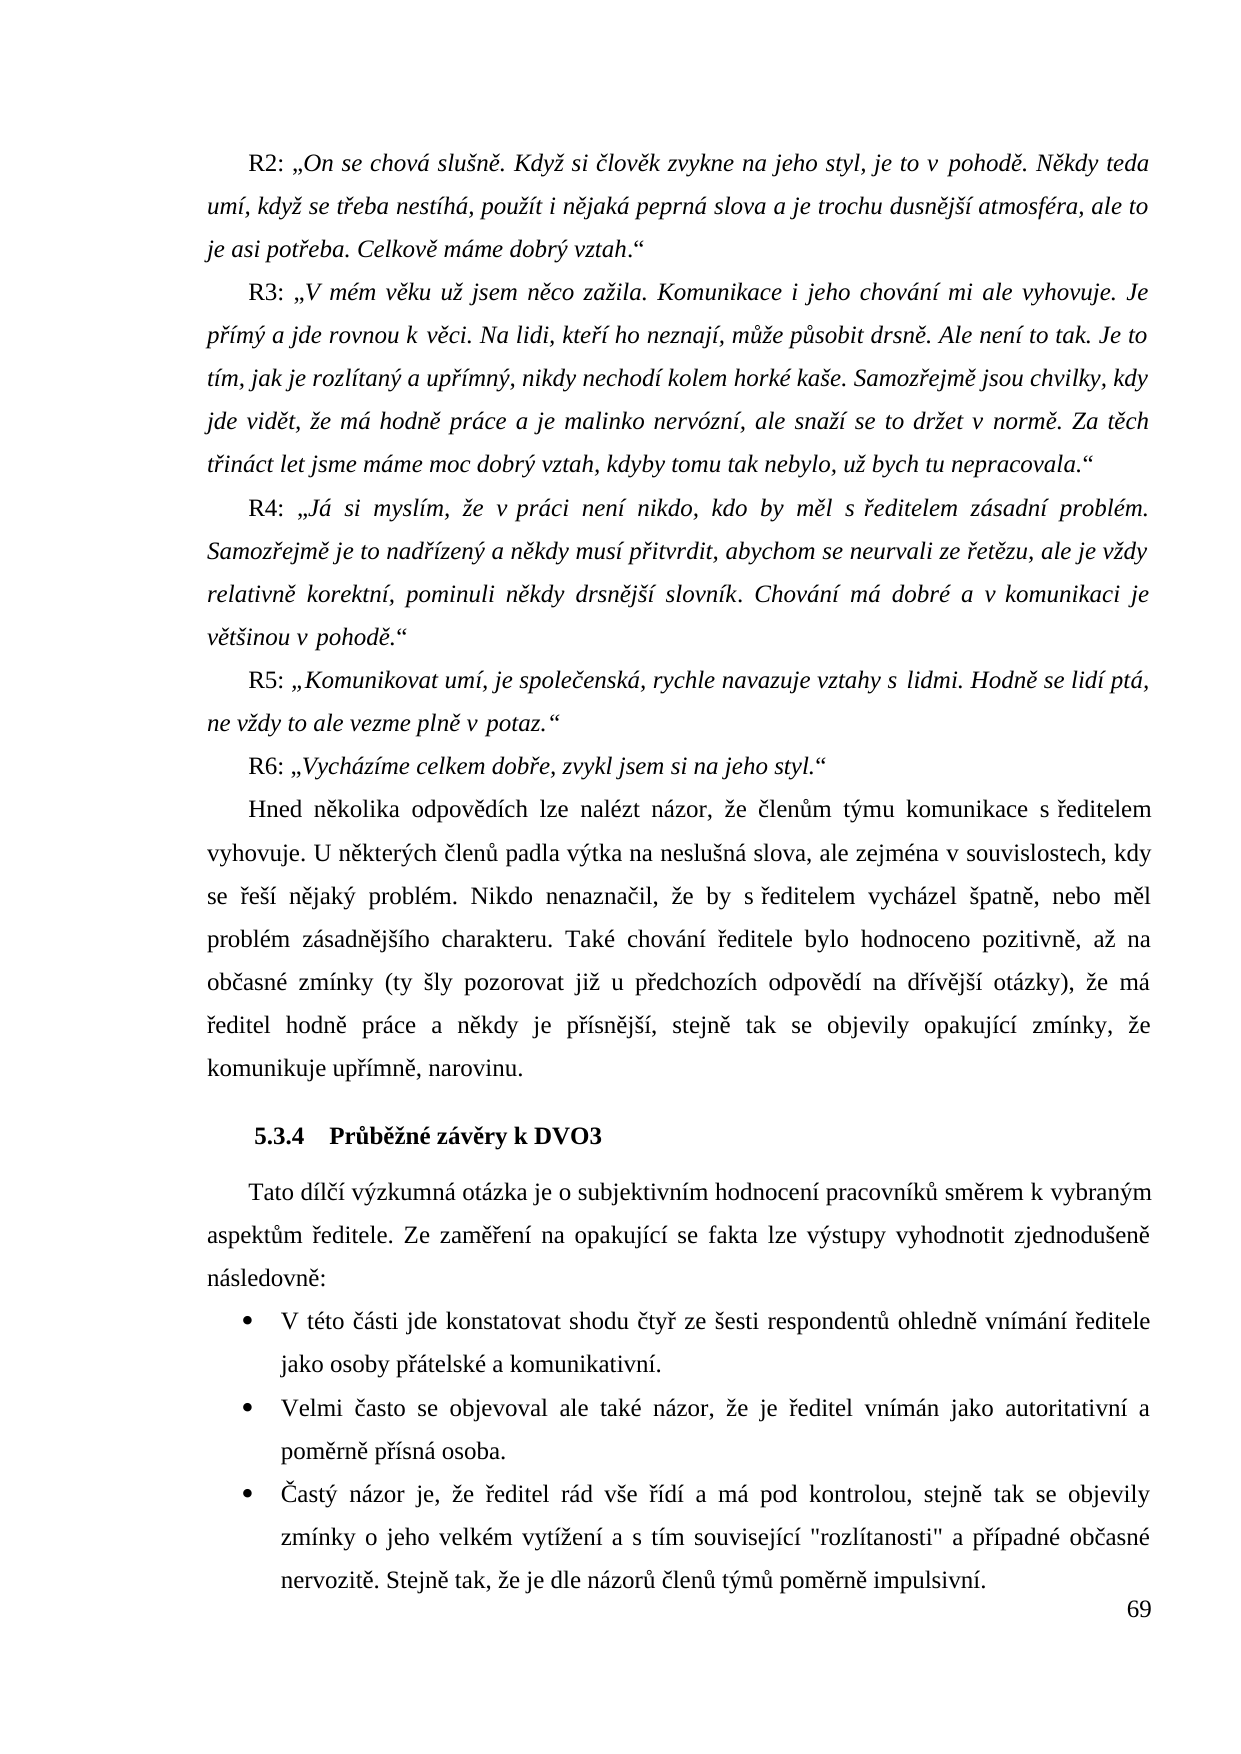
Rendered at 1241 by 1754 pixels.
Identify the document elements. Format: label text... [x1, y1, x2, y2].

text R5: „Komunikovat umí, je společenská, rychle navazuje vztahy s lidmi. Hodně se lidí ptá, ne vždy to ale vezme plně v potaz.“ [207, 665, 1152, 737]
text Hned několika odpovědích lze nalézt názor, že členům týmu komunikace s ředitelem vyhovuje. U některých členů padla výtka na neslušná slova, ale zejména v souvislostech, kdy se řeší nějaký problém. Nikdo nenaznačil, že by s ředitelem vycházel špatně, nebo měl problém zásadnějšího charakteru. Také chování ředitele bylo hodnoceno pozitivně, až na občasné zmínky (ty šly pozorovat již u předchozích odpovědí na dřívější otázky), že má ředitel hodně práce a někdy je přísnější, stejně tak se objevily opakující zmínky, že komunikuje upřímně, narovinu. [207, 794, 1152, 1082]
text R3: „V mém věku už jsem něco zažila. Komunikace i jeho chování mi ale vyhovuje. Je přímý a jde rovnou k věci. Na lidi, kteří ho neznají, může působit drsně. Ale není to tak. Je to tím, jak je rozlítaný a upřímný, nikdy nechodí kolem horké kaše. Samozřejmě jsou chvilky, kdy jde vidět, že má hodně práce a je malinko nervózní, ale snaží se to držet v normě. Za těch třináct let jsme máme moc dobrý vztah, kdyby tomu tak nebylo, už bych tu nepracovala.“ [207, 277, 1152, 478]
list Velmi často se objevoval ale také názor, že je ředitel vnímán jako autoritativní a poměrně přísná osoba. [243, 1393, 1152, 1464]
list Častý názor je, že ředitel rád vše řídí a má pod kontrolou, stejně tak se objevily zmínky o jeho velkém vytížení a s tím související "rozlítanosti" a případné občasné nervozitě. Stejně tak, že je dle názorů členů týmů poměrně impulsivní. [243, 1479, 1152, 1594]
subtitle Průběžné závěry k DVO3 [254, 1121, 1152, 1150]
text Tato dílčí výzkumná otázka je o subjektivním hodnocení pracovníků směrem k vybraným aspektům ředitele. Ze zaměření na opakující se fakta lze výstupy vyhodnotit zjednodušeně následovně: [207, 1177, 1152, 1292]
text R6: „Vycházíme celkem dobře, zvykl jsem si na jeho styl.“ [207, 751, 1152, 780]
text R4: „Já si myslím, že v práci není nikdo, kdo by měl s ředitelem zásadní problém. Samozřejmě je to nadřízený a někdy musí přitvrdit, abychom se neurvali ze řetězu, ale je vždy relativně korektní, pominuli někdy drsnější slovník. Chování má dobré a v komunikaci je většinou v pohodě.“ [207, 493, 1152, 651]
text R2: „On se chová slušně. Když si člověk zvykne na jeho styl, je to v pohodě. Někdy teda umí, když se třeba nestíhá, použít i nějaká peprná slova a je trochu dusnější atmosféra, ale to je asi potřeba. Celkově máme dobrý vztah.“ [207, 148, 1152, 263]
list V této části jde konstatovat shodu čtyř ze šesti respondentů ohledně vnímání ředitele jako osoby přátelské a komunikativní. [243, 1306, 1152, 1378]
